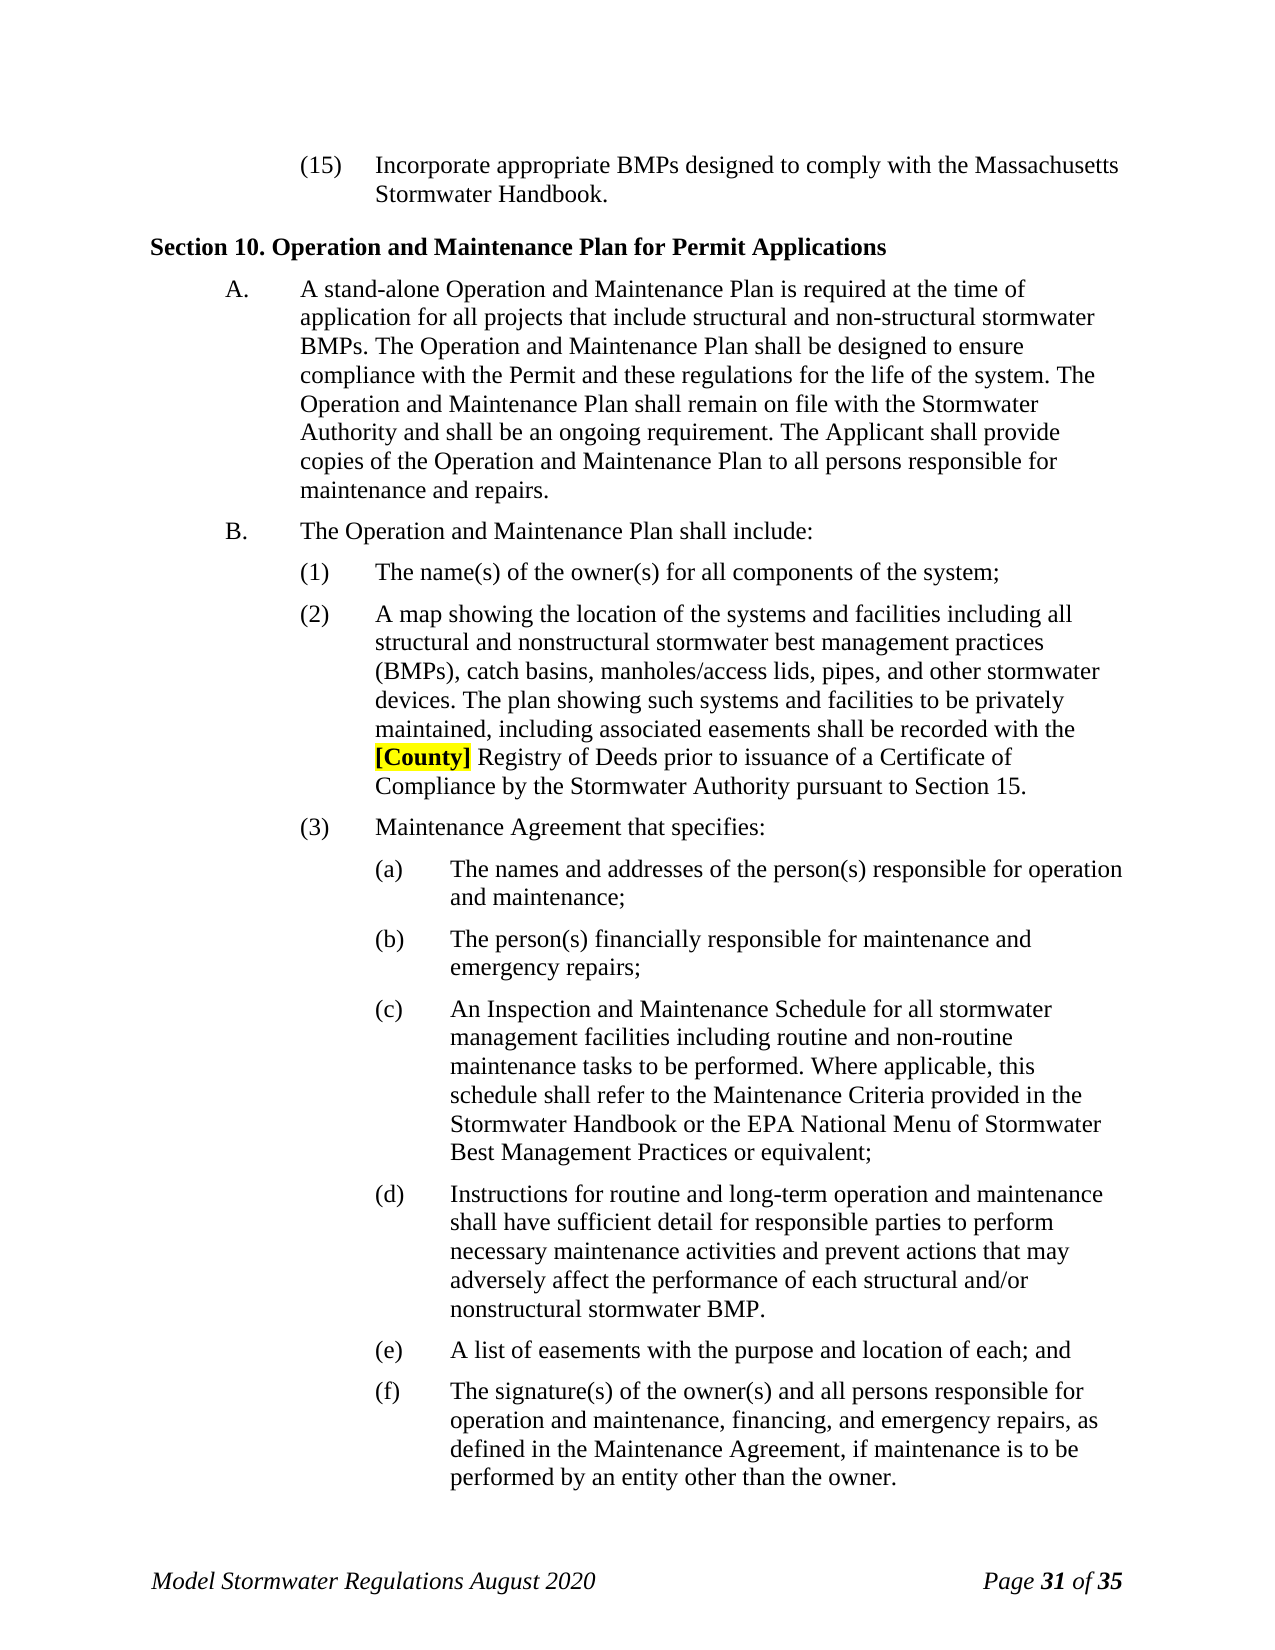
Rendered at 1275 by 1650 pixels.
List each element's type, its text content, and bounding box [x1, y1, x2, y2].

text B. The Operation and Maintenance Plan shall include: [225, 516, 1125, 545]
text (1) The name(s) of the owner(s) for all components of the system; [300, 557, 1125, 586]
text (f) The signature(s) of the owner(s) and all persons responsible for operation and maintenance, financing, and emergency repairs, as defined in the Maintenance Agreement, if maintenance is to be performed by an entity other than the owner. [375, 1376, 1125, 1491]
text (2) A map showing the location of the systems and facilities including all structural and nonstructural stormwater best management practices (BMPs), catch basins, manholes/access lids, pipes, and other stormwater devices. The plan showing such systems and facilities to be privately maintained, including associated easements shall be recorded with the [County] Registry of Deeds prior to issuance of a Certificate of Compliance by the Stormwater Authority pursuant to Section 15. [300, 599, 1125, 800]
text (c) An Inspection and Maintenance Schedule for all stormwater management facilities including routine and non-routine maintenance tasks to be performed. Where applicable, this schedule shall refer to the Maintenance Criteria provided in the Stormwater Handbook or the EPA National Menu of Stormwater Best Management Practices or equivalent; [375, 994, 1125, 1166]
text (b) The person(s) financially responsible for maintenance and emergency repairs; [375, 924, 1125, 981]
text (3) Maintenance Agreement that specifies: [300, 812, 1125, 841]
text (e) A list of easements with the purpose and location of each; and [375, 1335, 1125, 1364]
text (15) Incorporate appropriate BMPs designed to comply with the Massachusetts Stormwater Handbook. [300, 150, 1125, 207]
text (d) Instructions for routine and long-term operation and maintenance shall have sufficient detail for responsible parties to perform necessary maintenance activities and prevent actions that may adversely affect the performance of each structural and/or nonstructural stormwater BMP. [375, 1179, 1125, 1322]
text Section 10. Operation and Maintenance Plan for Permit Applications [150, 232, 1125, 261]
text (a) The names and addresses of the person(s) responsible for operation and maintenance; [375, 854, 1125, 911]
text A. A stand-alone Operation and Maintenance Plan is required at the time of application for all projects that include structural and non-structural stormwater BMPs. The Operation and Maintenance Plan shall be designed to ensure compliance with the Permit and these regulations for the life of the system. The Operation and Maintenance Plan shall remain on file with the Stormwater Authority and shall be an ongoing requirement. The Applicant shall provide copies of the Operation and Maintenance Plan to all persons responsible for maintenance and repairs. [225, 274, 1125, 504]
